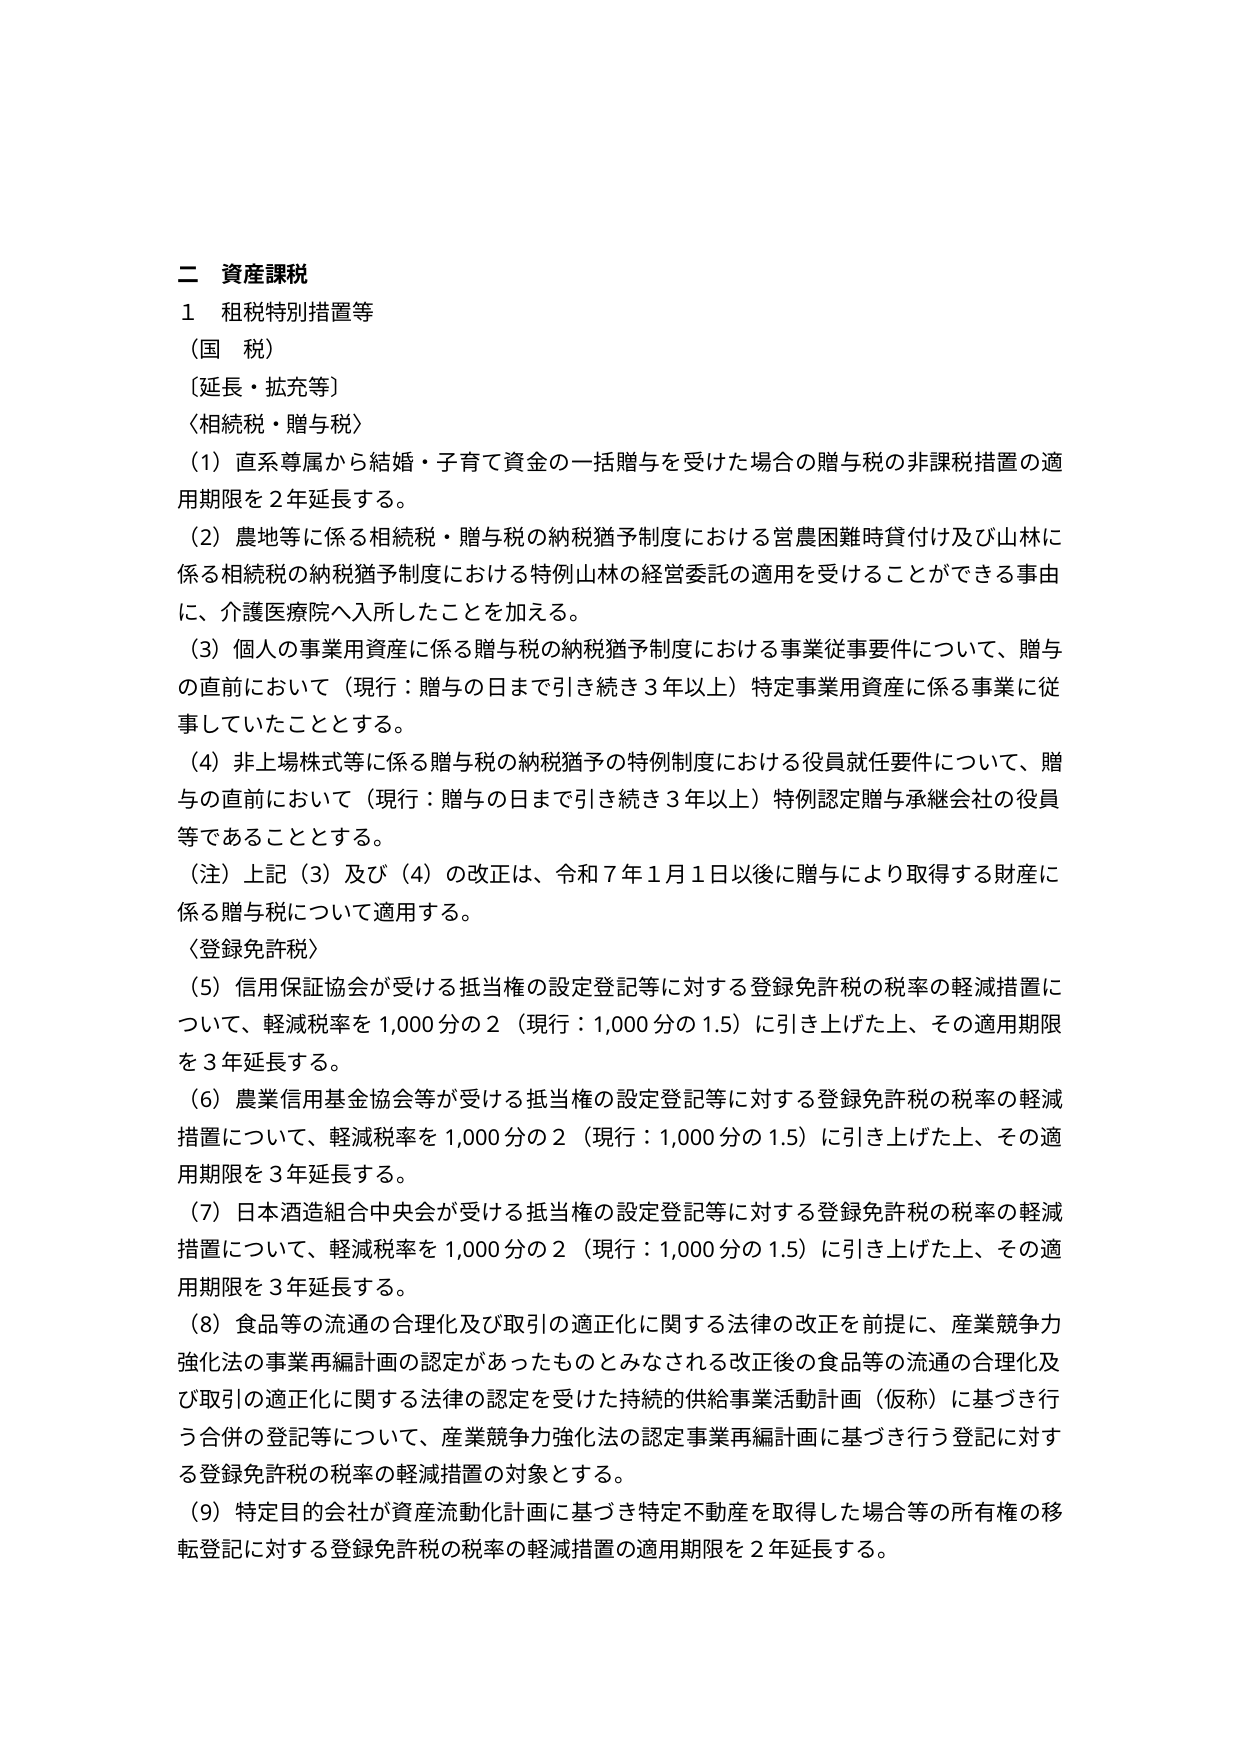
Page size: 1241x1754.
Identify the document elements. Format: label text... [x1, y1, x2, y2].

text 〔延長・拡充等〕 [177, 367, 1063, 404]
text （5）信用保証協会が受ける抵当権の設定登記等に対する登録免許税の税率の軽減措置について、軽減税率を1,000分の２（現行：1,000分の1.5）に引き上げた上、その適用期限を３年延長する。 [177, 967, 1063, 1079]
text （3）個人の事業用資産に係る贈与税の納税猶予制度における事業従事要件について、贈与の直前において（現行：贈与の日まで引き続き３年以上）特定事業用資産に係る事業に従事していたこととする。 [177, 629, 1063, 742]
text （4）非上場株式等に係る贈与税の納税猶予の特例制度における役員就任要件について、贈与の直前において（現行：贈与の日まで引き続き３年以上）特例認定贈与承継会社の役員等であることとする。 [177, 742, 1063, 854]
text （国 税） [177, 329, 1063, 367]
text 〈相続税・贈与税〉 [177, 404, 1063, 442]
text （2）農地等に係る相続税・贈与税の納税猶予制度における営農困難時貸付け及び山林に係る相続税の納税猶予制度における特例山林の経営委託の適用を受けることができる事由に、介護医療院へ入所したことを加える。 [177, 517, 1063, 629]
text （7）日本酒造組合中央会が受ける抵当権の設定登記等に対する登録免許税の税率の軽減措置について、軽減税率を1,000分の２（現行：1,000分の1.5）に引き上げた上、その適用期限を３年延長する。 [177, 1192, 1063, 1304]
text 二 資産課税 [177, 254, 1063, 292]
text （注）上記（3）及び（4）の改正は、令和７年１月１日以後に贈与により取得する財産に係る贈与税について適用する。 [177, 854, 1063, 929]
text 〈登録免許税〉 [177, 929, 1063, 967]
text １ 租税特別措置等 [177, 292, 1063, 329]
text （8）食品等の流通の合理化及び取引の適正化に関する法律の改正を前提に、産業競争力強化法の事業再編計画の認定があったものとみなされる改正後の食品等の流通の合理化及び取引の適正化に関する法律の認定を受けた持続的供給事業活動計画（仮称）に基づき行う合併の登記等について、産業競争力強化法の認定事業再編計画に基づき行う登記に対する登録免許税の税率の軽減措置の対象とする。 [177, 1304, 1063, 1492]
text （9）特定目的会社が資産流動化計画に基づき特定不動産を取得した場合等の所有権の移転登記に対する登録免許税の税率の軽減措置の適用期限を２年延長する。 [177, 1492, 1063, 1567]
text （1）直系尊属から結婚・子育て資金の一括贈与を受けた場合の贈与税の非課税措置の適用期限を２年延長する。 [177, 442, 1063, 517]
text （6）農業信用基金協会等が受ける抵当権の設定登記等に対する登録免許税の税率の軽減措置について、軽減税率を1,000分の２（現行：1,000分の1.5）に引き上げた上、その適用期限を３年延長する。 [177, 1079, 1063, 1192]
